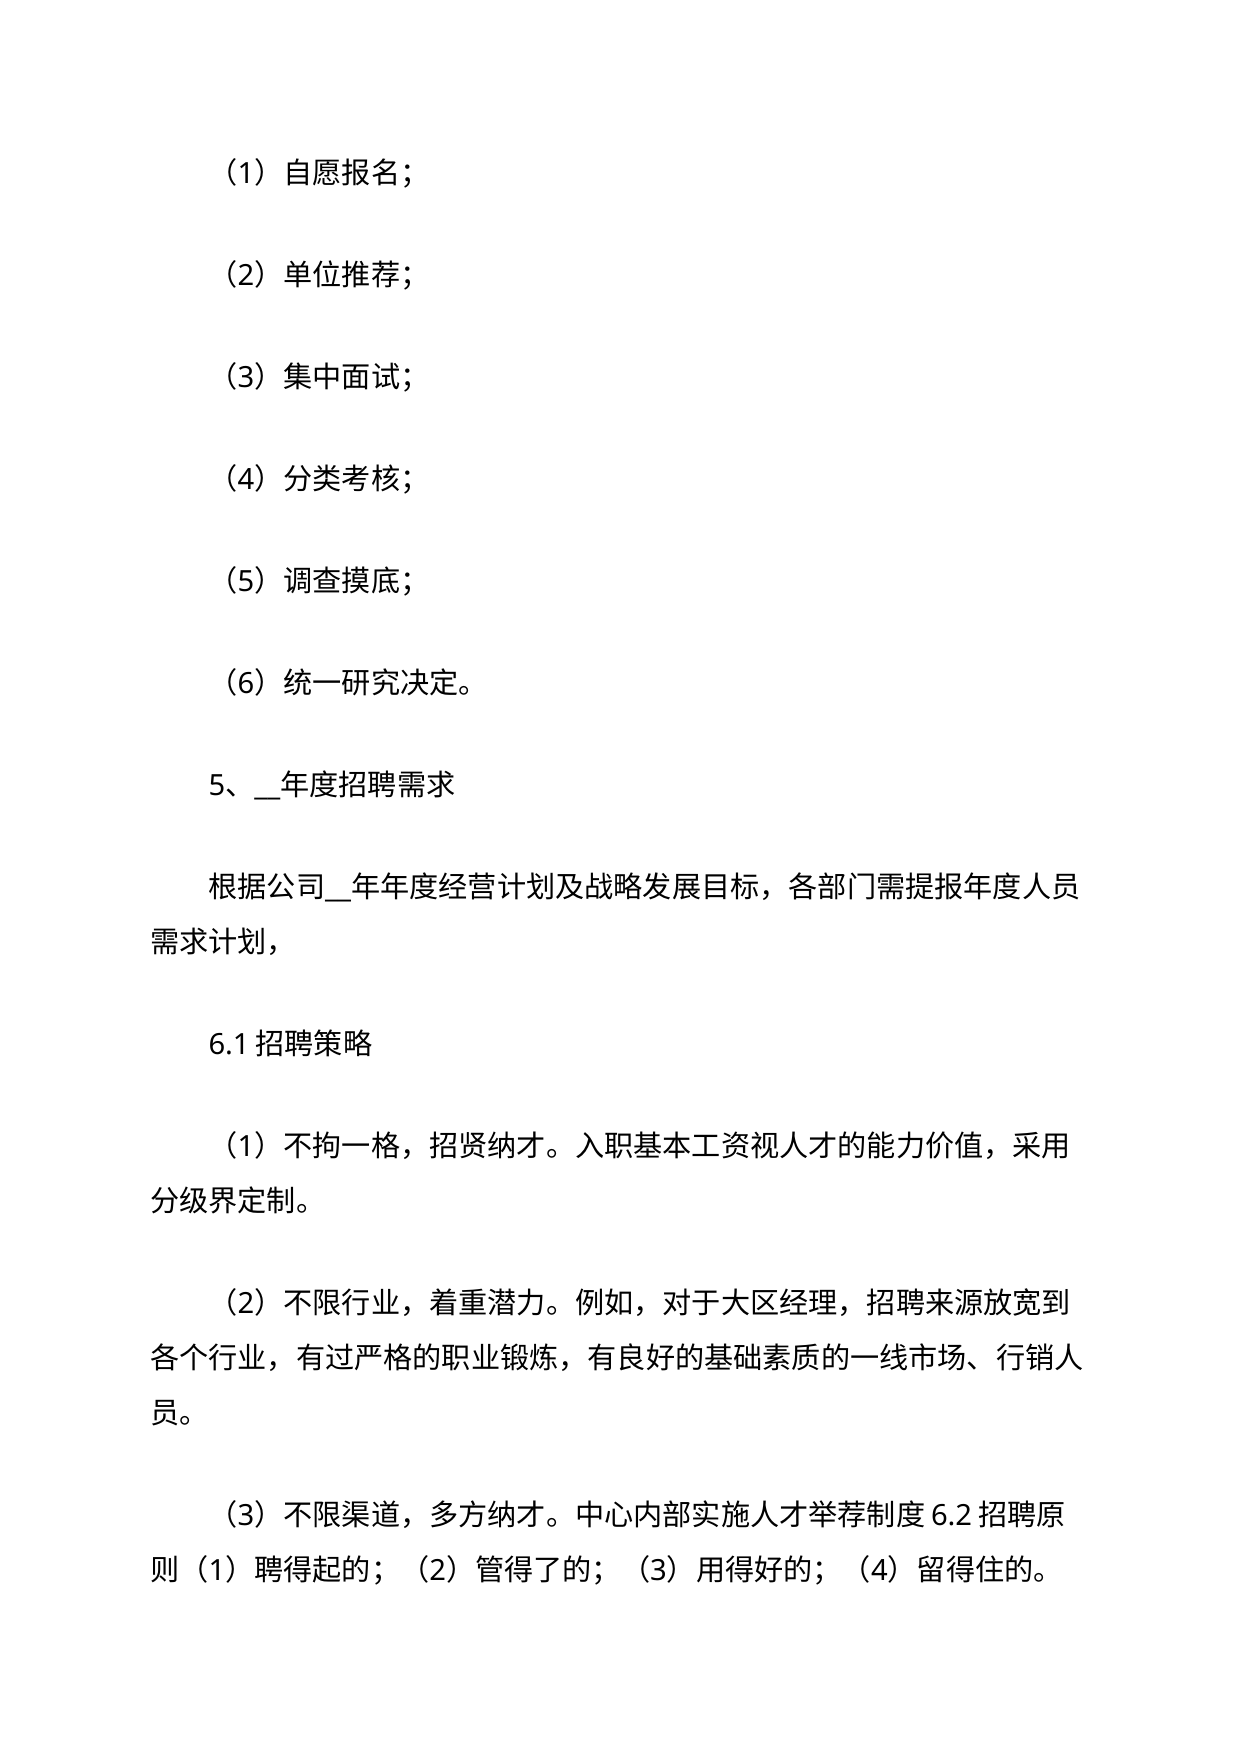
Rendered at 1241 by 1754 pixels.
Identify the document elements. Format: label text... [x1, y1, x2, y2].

text （6）统一研究决定。 [150, 660, 1090, 702]
text （2）不限行业，着重潜力。例如，对于大区经理，招聘来源放宽到各个行业，有过严格的职业锻炼，有良好的基础素质的一线市场、行销人员。 [150, 1279, 1090, 1432]
text （5）调查摸底； [150, 558, 1090, 600]
text 根据公司__年年度经营计划及战略发展目标，各部门需提报年度人员需求计划， [150, 864, 1090, 961]
text （2）单位推荐； [150, 252, 1090, 294]
text （1）自愿报名； [150, 150, 1090, 192]
text （4）分类考核； [150, 456, 1090, 498]
text 6.1招聘策略 [150, 1021, 1090, 1063]
text （3）集中面试； [150, 354, 1090, 396]
text 5、__年度招聘需求 [150, 762, 1090, 804]
text （1）不拘一格，招贤纳才。入职基本工资视人才的能力价值，采用分级界定制。 [150, 1123, 1090, 1220]
text （3）不限渠道，多方纳才。中心内部实施人才举荐制度6.2招聘原则（1）聘得起的；（2）管得了的；（3）用得好的；（4）留得住的。 [150, 1491, 1090, 1588]
